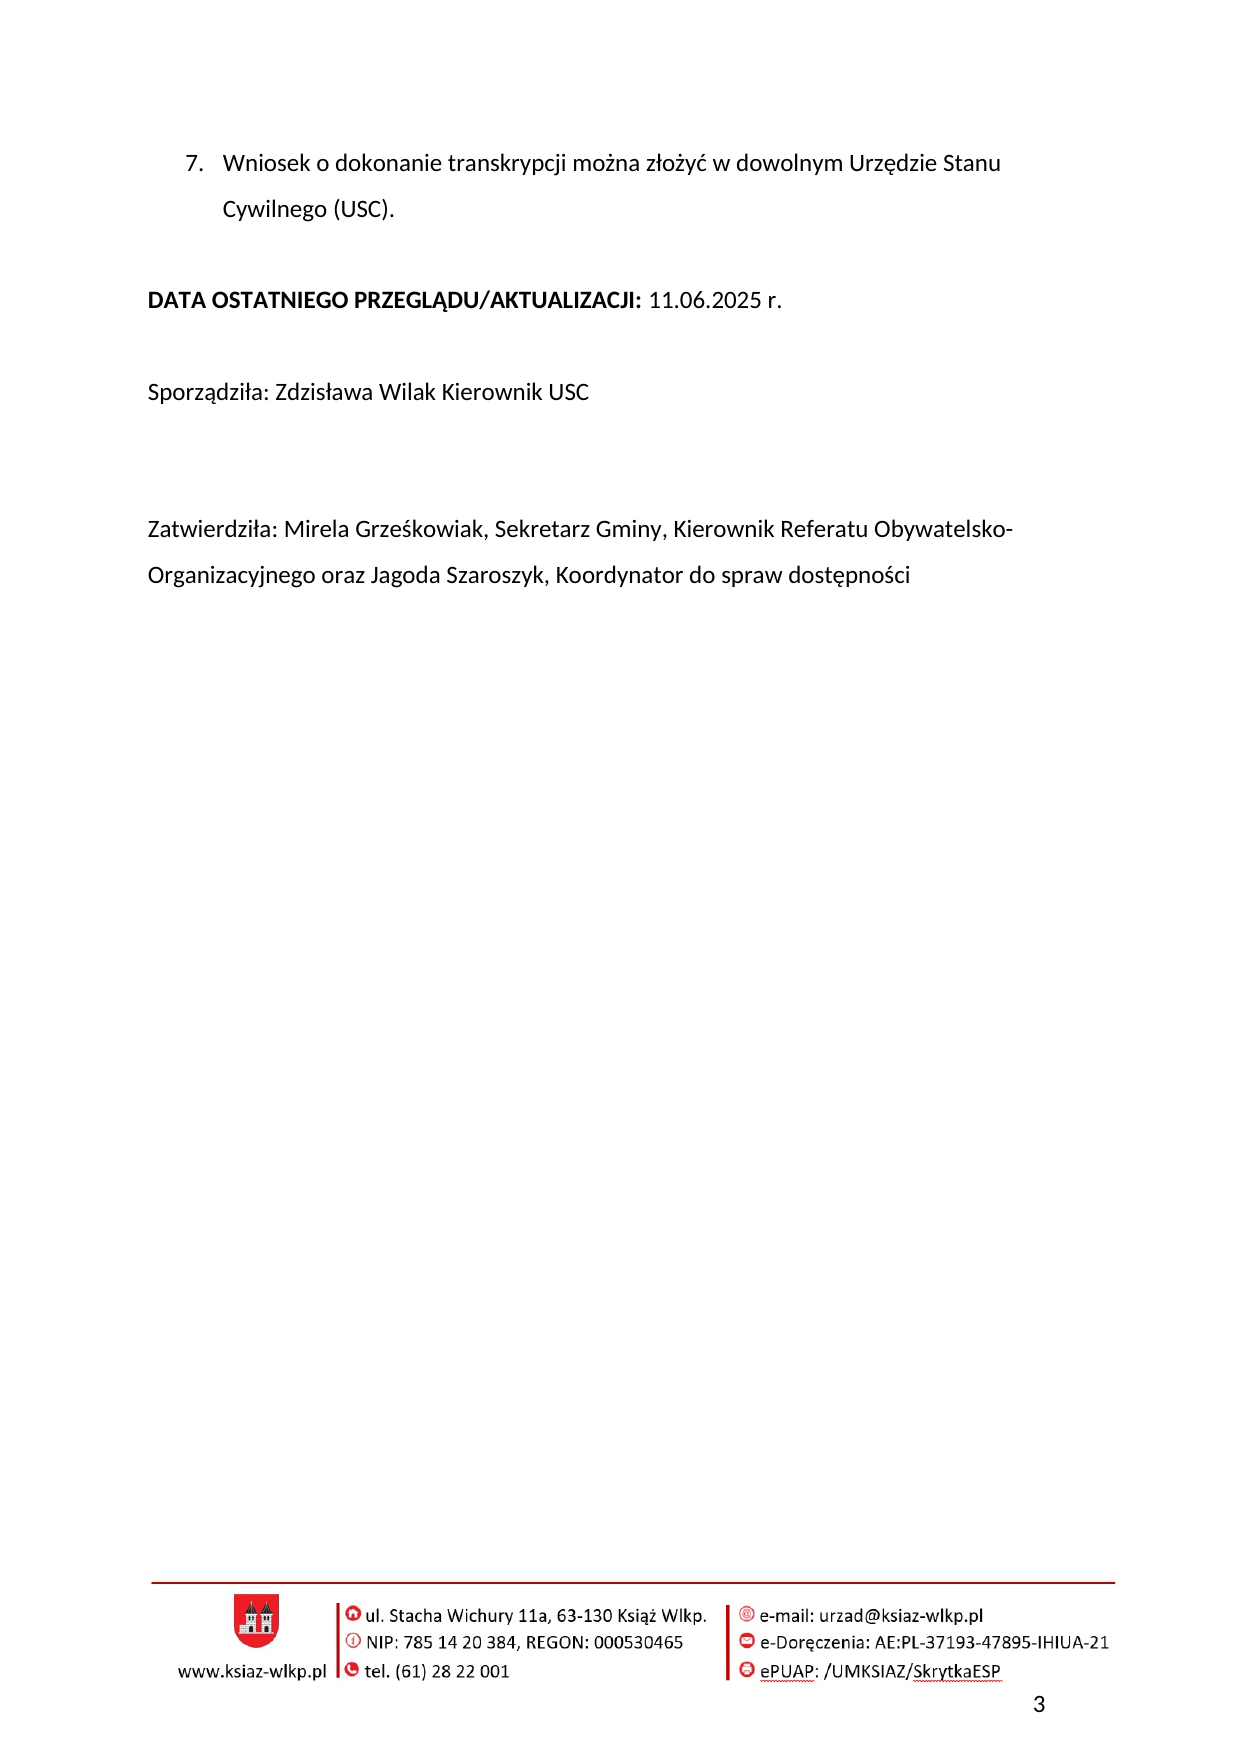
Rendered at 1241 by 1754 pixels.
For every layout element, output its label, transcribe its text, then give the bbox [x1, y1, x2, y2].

text Sporządziła: Zdzisława Wilak Kierownik USC [148, 376, 1093, 407]
text Zatwierdziła: Mirela Grześkowiak, Sekretarz Gminy, Kierownik Referatu Obywatelsko- Organizacyjnego oraz Jagoda Szaroszyk, Koordynator do spraw dostępności [148, 513, 1093, 589]
list Wniosek o dokonanie transkrypcji można złożyć w dowolnym Urzędzie Stanu Cywilnego (USC). [185, 147, 1093, 224]
text DATA OSTATNIEGO PRZEGLĄDU/AKTUALIZACJI: 11.06.2025 r. [148, 285, 1093, 315]
picture [147, 1576, 1125, 1688]
